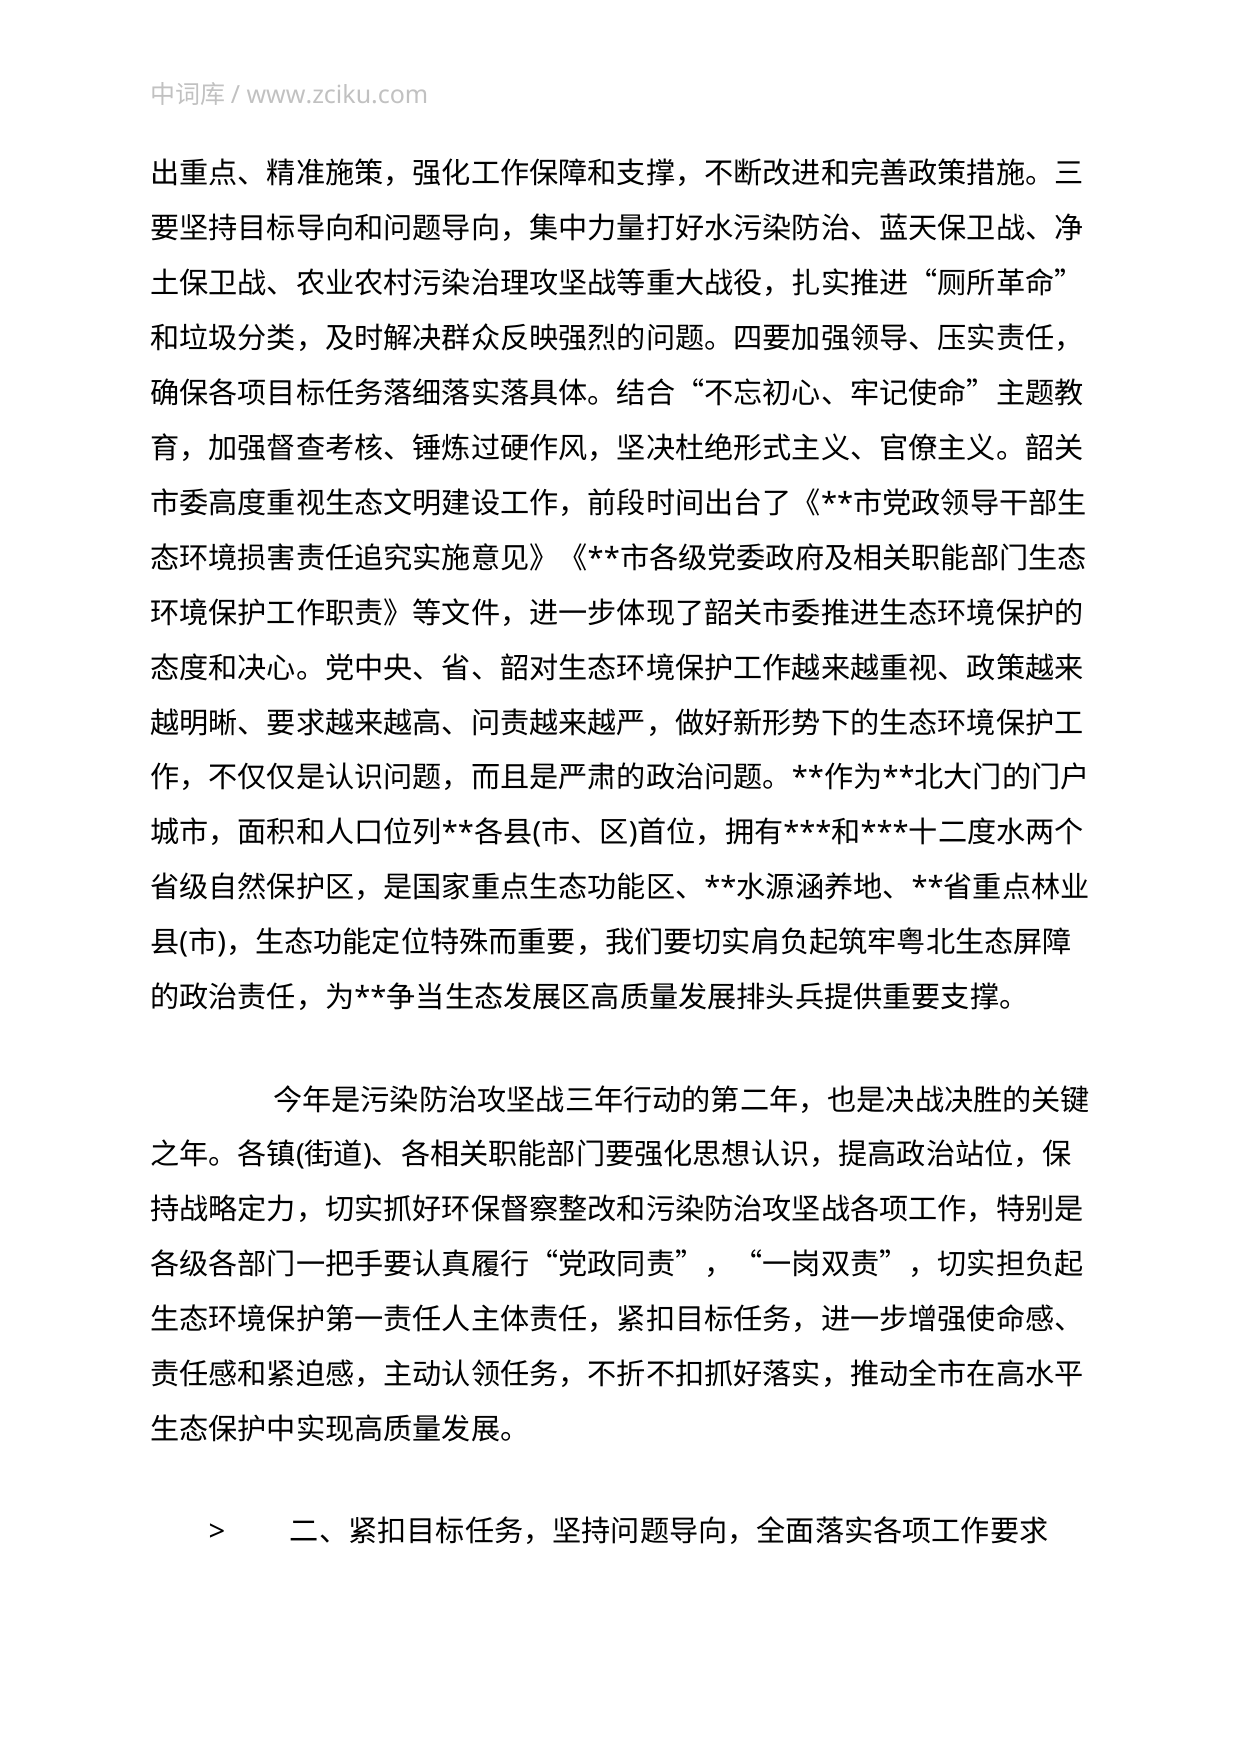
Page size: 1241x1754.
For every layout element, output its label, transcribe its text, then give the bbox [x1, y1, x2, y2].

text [150, 150, 1090, 1016]
text > 二、紧扣目标任务，坚持问题导向，全面落实各项工作要求 [150, 1507, 1090, 1550]
text 今年是污染防治攻坚战三年行动的第二年，也是决战决胜的关键之年。各镇(街道)、各相关职能部门要强化思想认识，提高政治站位，保持战略定力，切实抓好环保督察整改和污染防治攻坚战各项工作，特别是各级各部门一把手要认真履行“党政同责”，“一岗双责”，切实担负起生态环境保护第一责任人主体责任，紧扣目标任务，进一步增强使命感、责任感和紧迫感，主动认领任务，不折不扣抓好落实，推动全市在高水平生态保护中实现高质量发展。 [150, 1076, 1090, 1448]
